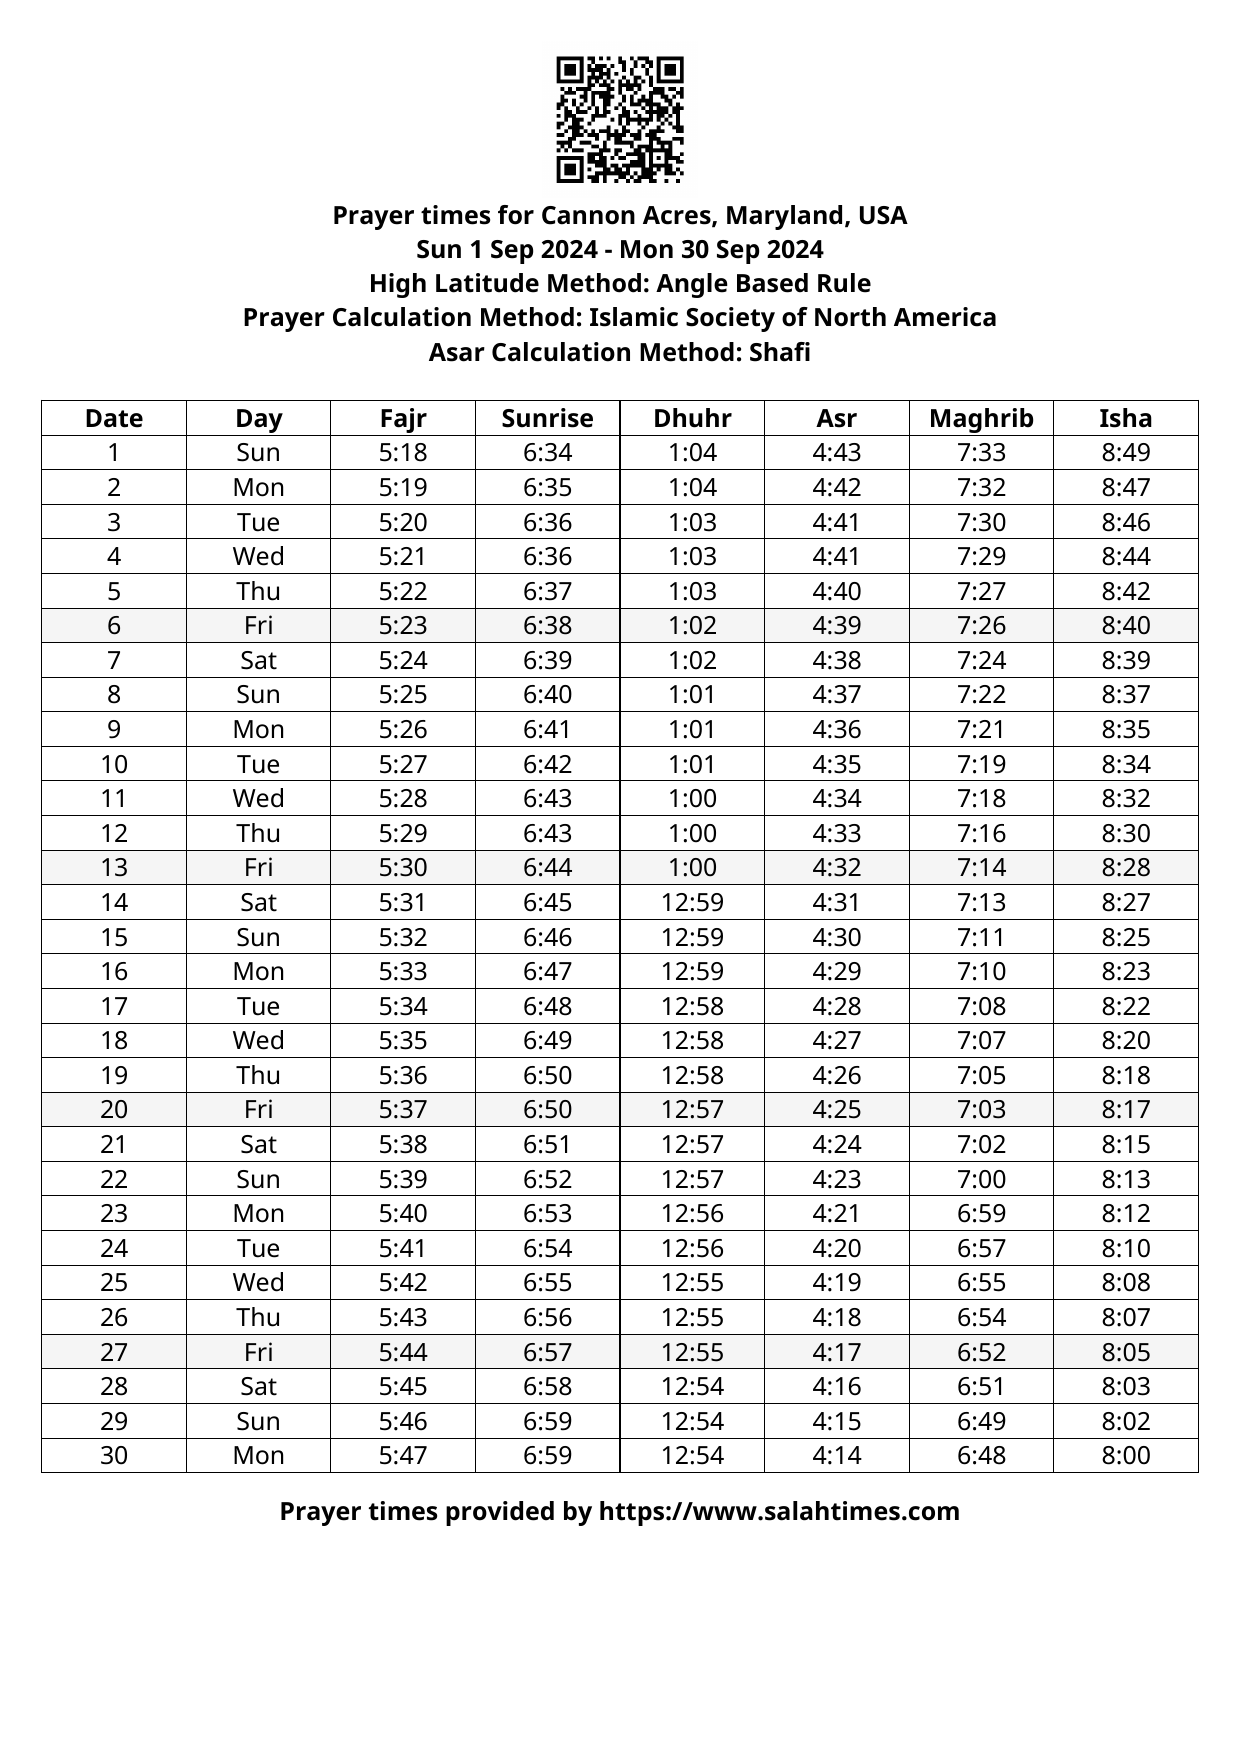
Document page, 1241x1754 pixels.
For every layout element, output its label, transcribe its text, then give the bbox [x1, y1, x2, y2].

table_cell 5:23 [331, 609, 475, 642]
table_cell 1:01 [621, 678, 764, 711]
table_cell Tue [187, 989, 330, 1022]
picture [542, 41, 699, 198]
table_cell 4:42 [765, 470, 909, 504]
table_cell 4:43 [765, 436, 909, 469]
table_cell 7:27 [910, 574, 1053, 607]
table_header Asr [765, 401, 909, 434]
table_cell 5:41 [331, 1231, 475, 1264]
table_cell 5:39 [331, 1162, 475, 1195]
table_cell 12:54 [621, 1404, 764, 1437]
table_cell 6:46 [476, 920, 619, 953]
table_cell 6:59 [476, 1404, 619, 1437]
table_cell 6:36 [476, 539, 619, 573]
table_cell 8:47 [1054, 470, 1198, 504]
table_cell 4:16 [765, 1369, 909, 1403]
table_cell 7 [42, 643, 186, 677]
table_header Dhuhr [621, 401, 764, 434]
table_cell 5:36 [331, 1058, 475, 1092]
table_cell 27 [42, 1335, 186, 1368]
table_cell 5:47 [331, 1439, 475, 1472]
table_cell 6:59 [910, 1196, 1053, 1230]
table_cell Sat [187, 1127, 330, 1161]
table_cell 8:40 [1054, 609, 1198, 642]
table_cell Fri [187, 609, 330, 642]
table_cell 6:59 [476, 1439, 619, 1472]
table_cell 8:23 [1054, 954, 1198, 988]
table_cell 6:40 [476, 678, 619, 711]
table_cell 9 [42, 712, 186, 746]
table_cell 7:14 [910, 851, 1053, 884]
table_cell 5:46 [331, 1404, 475, 1437]
table_header Date [42, 401, 186, 434]
table_header Day [187, 401, 330, 434]
table_cell 4:29 [765, 954, 909, 988]
table_cell 7:05 [910, 1058, 1053, 1092]
table_cell 6:43 [476, 816, 619, 849]
table_cell 1:01 [621, 712, 764, 746]
table_cell 7:24 [910, 643, 1053, 677]
table_cell 12:59 [621, 920, 764, 953]
table_cell 6 [42, 609, 186, 642]
table_cell 4:38 [765, 643, 909, 677]
table_cell 6:52 [910, 1335, 1053, 1368]
table_cell 12:58 [621, 1024, 764, 1057]
text High Latitude Method: Angle Based Rule [42, 266, 1198, 300]
table_cell 1:02 [621, 609, 764, 642]
table_cell 12:56 [621, 1196, 764, 1230]
table_cell 13 [42, 851, 186, 884]
table_cell 4:23 [765, 1162, 909, 1195]
table_cell 6:47 [476, 954, 619, 988]
table_cell 12:56 [621, 1231, 764, 1264]
table_cell Sun [187, 436, 330, 469]
table_cell 7:02 [910, 1127, 1053, 1161]
table_cell 6:38 [476, 609, 619, 642]
table_cell 6:55 [910, 1266, 1053, 1299]
table_cell 12:59 [621, 885, 764, 919]
table_cell 8:32 [1054, 781, 1198, 815]
table_cell Sun [187, 1404, 330, 1437]
table_cell 1:02 [621, 643, 764, 677]
table_cell 8:34 [1054, 747, 1198, 780]
table_cell 5:33 [331, 954, 475, 988]
table_cell 4:27 [765, 1024, 909, 1057]
table_cell Wed [187, 1266, 330, 1299]
table_cell 6:56 [476, 1300, 619, 1334]
table_cell 21 [42, 1127, 186, 1161]
table_cell 26 [42, 1300, 186, 1334]
table_cell 12:54 [621, 1369, 764, 1403]
table_cell 6:49 [910, 1404, 1053, 1437]
table_cell 5:42 [331, 1266, 475, 1299]
table_cell 8:03 [1054, 1369, 1198, 1403]
table_cell 12:55 [621, 1335, 764, 1368]
table_cell 5:18 [331, 436, 475, 469]
table_cell 5:27 [331, 747, 475, 780]
table_cell 8:12 [1054, 1196, 1198, 1230]
table_cell Wed [187, 1024, 330, 1057]
table_cell Thu [187, 1058, 330, 1092]
table_cell 8:27 [1054, 885, 1198, 919]
table_cell 6:43 [476, 781, 619, 815]
table_header Fajr [331, 401, 475, 434]
table_cell 4:32 [765, 851, 909, 884]
table_cell 8:00 [1054, 1439, 1198, 1472]
table_cell 4:24 [765, 1127, 909, 1161]
table_cell Mon [187, 1439, 330, 1472]
table_cell 6:58 [476, 1369, 619, 1403]
table_cell 7:32 [910, 470, 1053, 504]
table_cell 5:40 [331, 1196, 475, 1230]
table_cell 4:15 [765, 1404, 909, 1437]
table_cell 8:02 [1054, 1404, 1198, 1437]
table_cell 8:15 [1054, 1127, 1198, 1161]
table_cell Mon [187, 712, 330, 746]
table_cell 6:51 [476, 1127, 619, 1161]
table_cell 19 [42, 1058, 186, 1092]
table_cell 12:57 [621, 1127, 764, 1161]
table_cell Fri [187, 1093, 330, 1126]
table_cell 7:08 [910, 989, 1053, 1022]
table_cell 5:31 [331, 885, 475, 919]
table_cell 28 [42, 1369, 186, 1403]
table_cell 24 [42, 1231, 186, 1264]
table_cell 6:44 [476, 851, 619, 884]
table_cell 18 [42, 1024, 186, 1057]
table_cell 6:50 [476, 1058, 619, 1092]
table_cell 5:25 [331, 678, 475, 711]
table_cell 12:57 [621, 1162, 764, 1195]
table_cell 5:43 [331, 1300, 475, 1334]
table_cell 7:07 [910, 1024, 1053, 1057]
table_cell Wed [187, 781, 330, 815]
table_cell 6:42 [476, 747, 619, 780]
table_cell 4:20 [765, 1231, 909, 1264]
table_cell 8:20 [1054, 1024, 1198, 1057]
table_cell 20 [42, 1093, 186, 1126]
table_cell 7:33 [910, 436, 1053, 469]
table_cell 6:34 [476, 436, 619, 469]
table_cell 4:37 [765, 678, 909, 711]
table_cell 6:37 [476, 574, 619, 607]
text Prayer times for Cannon Acres, Maryland, USA [42, 198, 1198, 232]
table_cell 4:36 [765, 712, 909, 746]
table_cell 7:26 [910, 609, 1053, 642]
table_cell 12:58 [621, 1058, 764, 1092]
table_cell Tue [187, 505, 330, 538]
table_cell 8:10 [1054, 1231, 1198, 1264]
table_cell 4:39 [765, 609, 909, 642]
table_cell 8:46 [1054, 505, 1198, 538]
table_cell 4:18 [765, 1300, 909, 1334]
table_cell 2 [42, 470, 186, 504]
table_cell Sun [187, 1162, 330, 1195]
table_cell 1 [42, 436, 186, 469]
table_cell 6:54 [476, 1231, 619, 1264]
table_cell 25 [42, 1266, 186, 1299]
table_cell 12:55 [621, 1300, 764, 1334]
table_cell 4:28 [765, 989, 909, 1022]
table_cell 5:21 [331, 539, 475, 573]
table_cell Sun [187, 920, 330, 953]
table_cell 6:57 [910, 1231, 1053, 1264]
text Prayer Calculation Method: Islamic Society of North America [42, 300, 1198, 334]
table_header Isha [1054, 401, 1198, 434]
table_cell 29 [42, 1404, 186, 1437]
table_cell Thu [187, 816, 330, 849]
table_cell 7:00 [910, 1162, 1053, 1195]
table_cell 1:04 [621, 470, 764, 504]
table_cell 3 [42, 505, 186, 538]
table_cell Tue [187, 747, 330, 780]
table_cell 5 [42, 574, 186, 607]
table_cell 5:37 [331, 1093, 475, 1126]
table_cell 4:25 [765, 1093, 909, 1126]
table_cell Mon [187, 1196, 330, 1230]
table_cell 17 [42, 989, 186, 1022]
table_cell 1:03 [621, 539, 764, 573]
table_cell 5:35 [331, 1024, 475, 1057]
table_cell 12:54 [621, 1439, 764, 1472]
table_cell 1:00 [621, 816, 764, 849]
table_cell 4:40 [765, 574, 909, 607]
table_cell 8:30 [1054, 816, 1198, 849]
table_cell 12:58 [621, 989, 764, 1022]
table_cell 12:55 [621, 1266, 764, 1299]
table_cell 1:04 [621, 436, 764, 469]
table_cell 6:49 [476, 1024, 619, 1057]
table_cell 8:39 [1054, 643, 1198, 677]
table_cell 7:18 [910, 781, 1053, 815]
table_cell 4:26 [765, 1058, 909, 1092]
table_cell 16 [42, 954, 186, 988]
table_cell Sat [187, 1369, 330, 1403]
table_cell 8:05 [1054, 1335, 1198, 1368]
table_cell 8:22 [1054, 989, 1198, 1022]
table_cell 5:20 [331, 505, 475, 538]
table_cell 6:51 [910, 1369, 1053, 1403]
table_cell 4:31 [765, 885, 909, 919]
table_cell 7:10 [910, 954, 1053, 988]
table_cell 5:30 [331, 851, 475, 884]
table_cell 4:41 [765, 539, 909, 573]
table_cell 7:22 [910, 678, 1053, 711]
table_header Sunrise [476, 401, 619, 434]
table_cell 6:48 [910, 1439, 1053, 1472]
table_cell 8:28 [1054, 851, 1198, 884]
table_cell 15 [42, 920, 186, 953]
table_cell 5:19 [331, 470, 475, 504]
table_cell Sat [187, 643, 330, 677]
text Asar Calculation Method: Shafi [42, 334, 1198, 368]
table_cell 6:45 [476, 885, 619, 919]
table_cell 11 [42, 781, 186, 815]
table_cell 7:13 [910, 885, 1053, 919]
table_cell 6:53 [476, 1196, 619, 1230]
table_cell 7:03 [910, 1093, 1053, 1126]
table_cell 12:57 [621, 1093, 764, 1126]
text Sun 1 Sep 2024 - Mon 30 Sep 2024 [42, 232, 1198, 266]
table_cell 5:29 [331, 816, 475, 849]
table_cell 30 [42, 1439, 186, 1472]
table_cell 7:16 [910, 816, 1053, 849]
table_cell 6:52 [476, 1162, 619, 1195]
table_cell 4:21 [765, 1196, 909, 1230]
table_cell 4:19 [765, 1266, 909, 1299]
table_cell 1:03 [621, 574, 764, 607]
table_cell 6:50 [476, 1093, 619, 1126]
table_cell 8:13 [1054, 1162, 1198, 1195]
table_cell 7:21 [910, 712, 1053, 746]
table_cell 8:18 [1054, 1058, 1198, 1092]
table_cell 7:19 [910, 747, 1053, 780]
table_cell 8:08 [1054, 1266, 1198, 1299]
table_cell 6:41 [476, 712, 619, 746]
table_cell Wed [187, 539, 330, 573]
table_cell 8:07 [1054, 1300, 1198, 1334]
table_cell Mon [187, 470, 330, 504]
table_cell 22 [42, 1162, 186, 1195]
table_cell 1:00 [621, 851, 764, 884]
table_cell Mon [187, 954, 330, 988]
table_cell 1:01 [621, 747, 764, 780]
table_cell 4:34 [765, 781, 909, 815]
table_cell Tue [187, 1231, 330, 1264]
table_header Maghrib [910, 401, 1053, 434]
table_cell 4:17 [765, 1335, 909, 1368]
table_cell 5:34 [331, 989, 475, 1022]
table_cell Fri [187, 1335, 330, 1368]
table_cell 10 [42, 747, 186, 780]
table_cell 12 [42, 816, 186, 849]
table_cell 4:33 [765, 816, 909, 849]
table_cell Thu [187, 1300, 330, 1334]
table_cell 8 [42, 678, 186, 711]
table_cell 12:59 [621, 954, 764, 988]
table_cell 4 [42, 539, 186, 573]
table_cell 5:26 [331, 712, 475, 746]
table_cell 5:44 [331, 1335, 475, 1368]
table_cell 6:57 [476, 1335, 619, 1368]
table_cell 8:49 [1054, 436, 1198, 469]
table_cell 1:03 [621, 505, 764, 538]
table_cell 7:30 [910, 505, 1053, 538]
table_cell 6:48 [476, 989, 619, 1022]
table_cell 5:45 [331, 1369, 475, 1403]
table_cell Sat [187, 885, 330, 919]
table_cell 4:14 [765, 1439, 909, 1472]
table_cell 6:54 [910, 1300, 1053, 1334]
table_cell 5:24 [331, 643, 475, 677]
table_cell 5:22 [331, 574, 475, 607]
table_cell 6:39 [476, 643, 619, 677]
table_cell 8:37 [1054, 678, 1198, 711]
table_cell 5:28 [331, 781, 475, 815]
table_cell 8:25 [1054, 920, 1198, 953]
table_cell Thu [187, 574, 330, 607]
table_cell 4:30 [765, 920, 909, 953]
table_cell 7:29 [910, 539, 1053, 573]
table_cell 6:55 [476, 1266, 619, 1299]
table_cell 6:36 [476, 505, 619, 538]
table_cell 8:35 [1054, 712, 1198, 746]
table_cell 4:35 [765, 747, 909, 780]
table_cell 6:35 [476, 470, 619, 504]
table_cell 8:42 [1054, 574, 1198, 607]
table_cell 8:17 [1054, 1093, 1198, 1126]
table_cell 8:44 [1054, 539, 1198, 573]
table_cell Fri [187, 851, 330, 884]
table_cell 7:11 [910, 920, 1053, 953]
table_cell 23 [42, 1196, 186, 1230]
text Prayer times provided by https://www.salahtimes.com [42, 1494, 1198, 1528]
table_cell 4:41 [765, 505, 909, 538]
table_cell 1:00 [621, 781, 764, 815]
table_cell 5:32 [331, 920, 475, 953]
table_cell 5:38 [331, 1127, 475, 1161]
table_cell Sun [187, 678, 330, 711]
table_cell 14 [42, 885, 186, 919]
